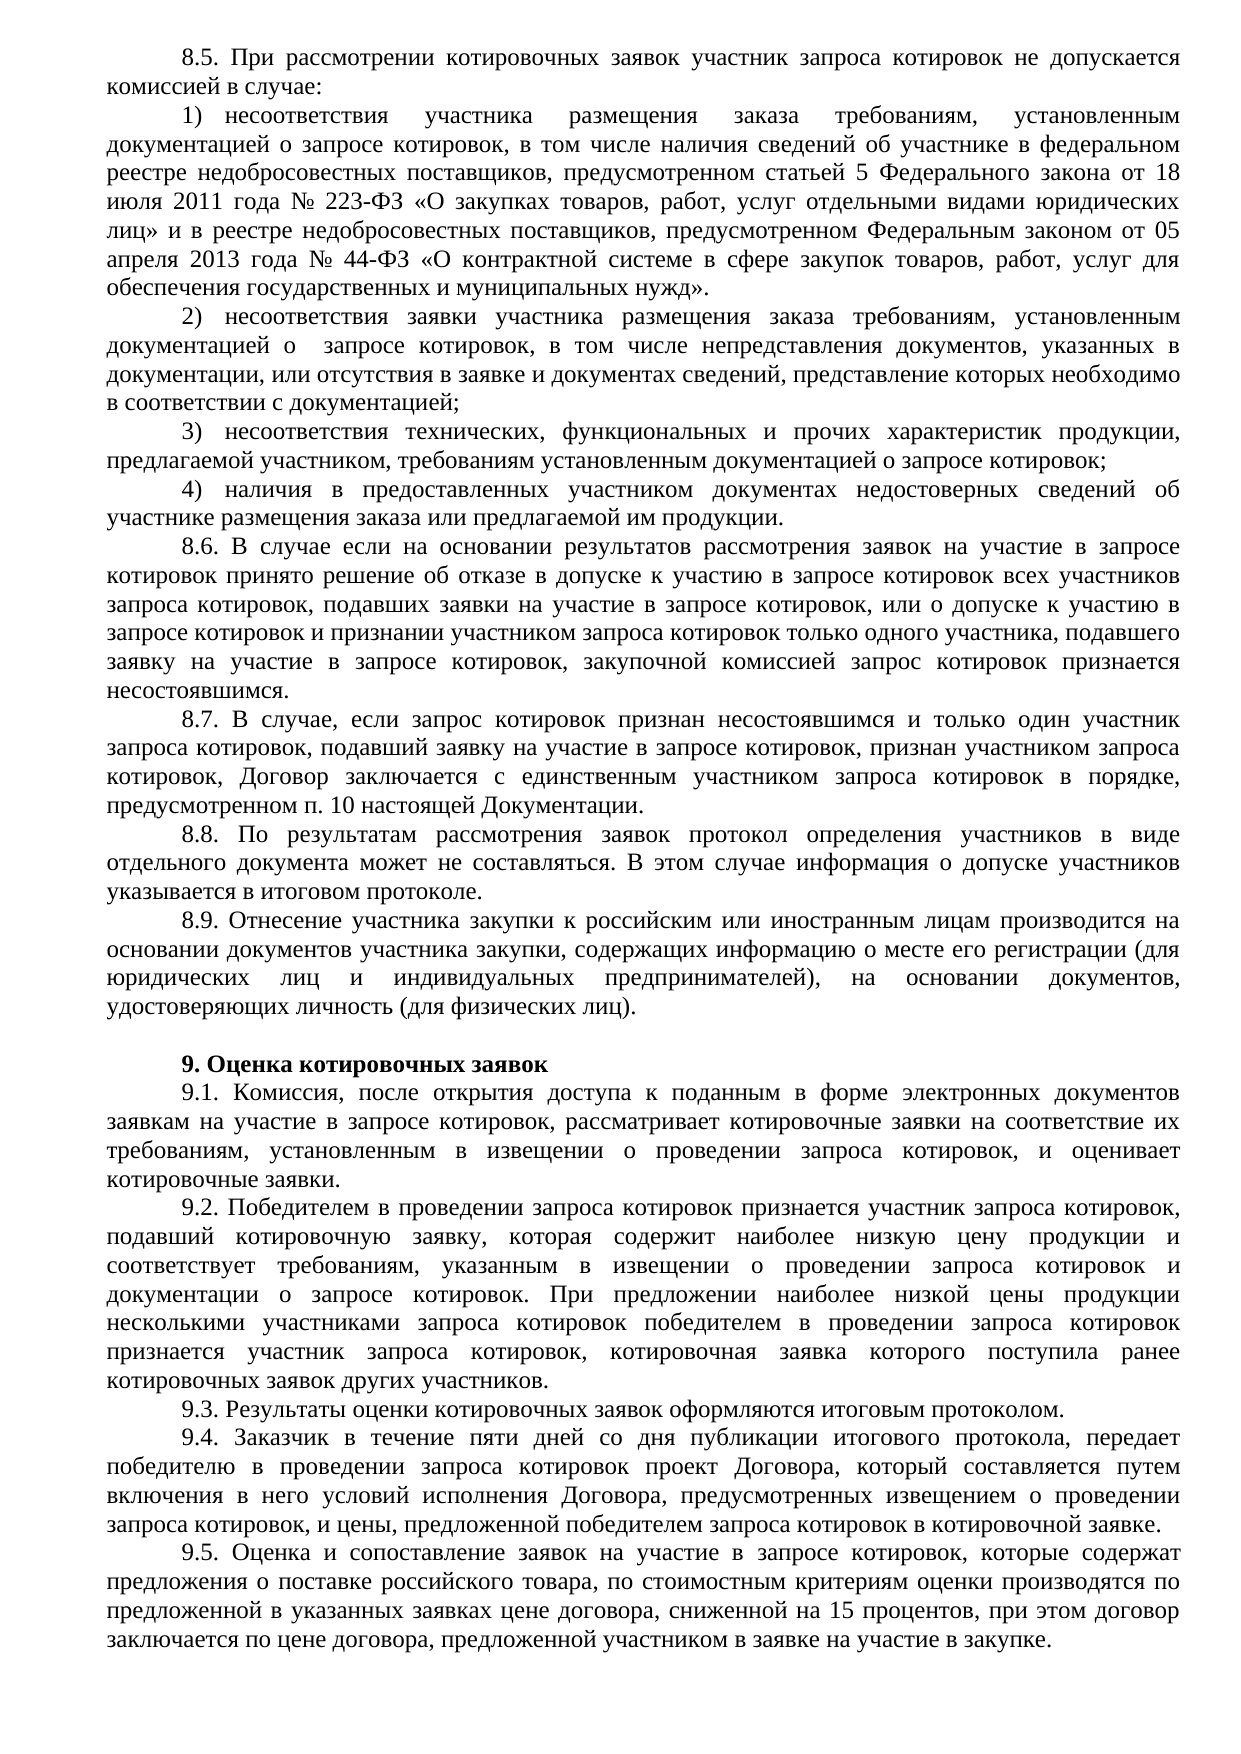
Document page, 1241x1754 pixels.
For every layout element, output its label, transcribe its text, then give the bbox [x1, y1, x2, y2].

text 8.7. В случае, если запрос котировок признан несостоявшимся и только один участник запроса котировок, подавший заявку на участие в запросе котировок, признан участником запроса котировок, Договор заключается с единственным участником запроса котировок в порядке, предусмотренном п. 10 настоящей Документации. [106, 704, 1181, 819]
list несоответствия технических, функциональных и прочих характеристик продукции, предлагаемой участником, требованиям установленным документацией о запросе котировок; [106, 416, 1181, 474]
text 8.8. По результатам рассмотрения заявок протокол определения участников в виде отдельного документа может не составляться. В этом случае информация о допуске участников указывается в итоговом протоколе. [106, 819, 1181, 905]
list наличия в предоставленных участником документах недостоверных сведений об участнике размещения заказа или предлагаемой им продукции. [106, 474, 1181, 531]
text 8.9. Отнесение участника закупки к российским или иностранным лицам производится на основании документов участника закупки, содержащих информацию о месте его регистрации (для юридических лиц и индивидуальных предпринимателей), на основании документов, удостоверяющих личность (для физических лиц). [106, 905, 1181, 1020]
text 9.5. Оценка и сопоставление заявок на участие в запросе котировок, которые содержат предложения о поставке российского товара, по стоимостным критериям оценки производятся по предложенной в указанных заявках цене договора, сниженной на 15 процентов, при этом договор заключается по цене договора, предложенной участником в заявке на участие в закупке. [106, 1537, 1181, 1652]
list несоответствия заявки участника размещения заказа требованиям, установленным документацией о запросе котировок, в том числе непредставления документов, указанных в документации, или отсутствия в заявке и документах сведений, представление которых необходимо в соответствии с документацией; [106, 301, 1181, 416]
subtitle 9. Оценка котировочных заявок [106, 1049, 1181, 1077]
text 8.5. При рассмотрении котировочных заявок участник запроса котировок не допускается комиссией в случае: [106, 42, 1181, 100]
text 9.1. Комиссия, после открытия доступа к поданным в форме электронных документов заявкам на участие в запросе котировок, рассматривает котировочные заявки на соответствие их требованиям, установленным в извещении о проведении запроса котировок, и оценивает котировочные заявки. [106, 1077, 1181, 1192]
text 9.4. Заказчик в течение пяти дней со дня публикации итогового протокола, передает победителю в проведении запроса котировок проект Договора, который составляется путем включения в него условий исполнения Договора, предусмотренных извещением о проведении запроса котировок, и цены, предложенной победителем запроса котировок в котировочной заявке. [106, 1422, 1181, 1537]
text 9.3. Результаты оценки котировочных заявок оформляются итоговым протоколом. [106, 1394, 1181, 1422]
text 8.6. В случае если на основании результатов рассмотрения заявок на участие в запросе котировок принято решение об отказе в допуске к участию в запросе котировок всех участников запроса котировок, подавших заявки на участие в запросе котировок, или о допуске к участию в запросе котировок и признании участником запроса котировок только одного участника, подавшего заявку на участие в запросе котировок, закупочной комиссией запрос котировок признается несостоявшимся. [106, 531, 1181, 704]
text 9.2. Победителем в проведении запроса котировок признается участник запроса котировок, подавший котировочную заявку, которая содержит наиболее низкую цену продукции и соответствует требованиям, указанным в извещении о проведении запроса котировок и документации о запросе котировок. При предложении наиболее низкой цены продукции несколькими участниками запроса котировок победителем в проведении запроса котировок признается участник запроса котировок, котировочная заявка которого поступила ранее котировочных заявок других участников. [106, 1192, 1181, 1394]
list несоответствия участника размещения заказа требованиям, установленным документацией о запросе котировок, в том числе наличия сведений об участнике в федеральном реестре недобросовестных поставщиков, предусмотренном статьей 5 Федерального закона от 18 июля 2011 года № 223-ФЗ «О закупках товаров, работ, услуг отдельными видами юридических лиц» и в реестре недобросовестных поставщиков, предусмотренном Федеральным законом от 05 апреля 2013 года № 44-ФЗ «О контрактной системе в сфере закупок товаров, работ, услуг для обеспечения государственных и муниципальных нужд». [106, 100, 1181, 301]
